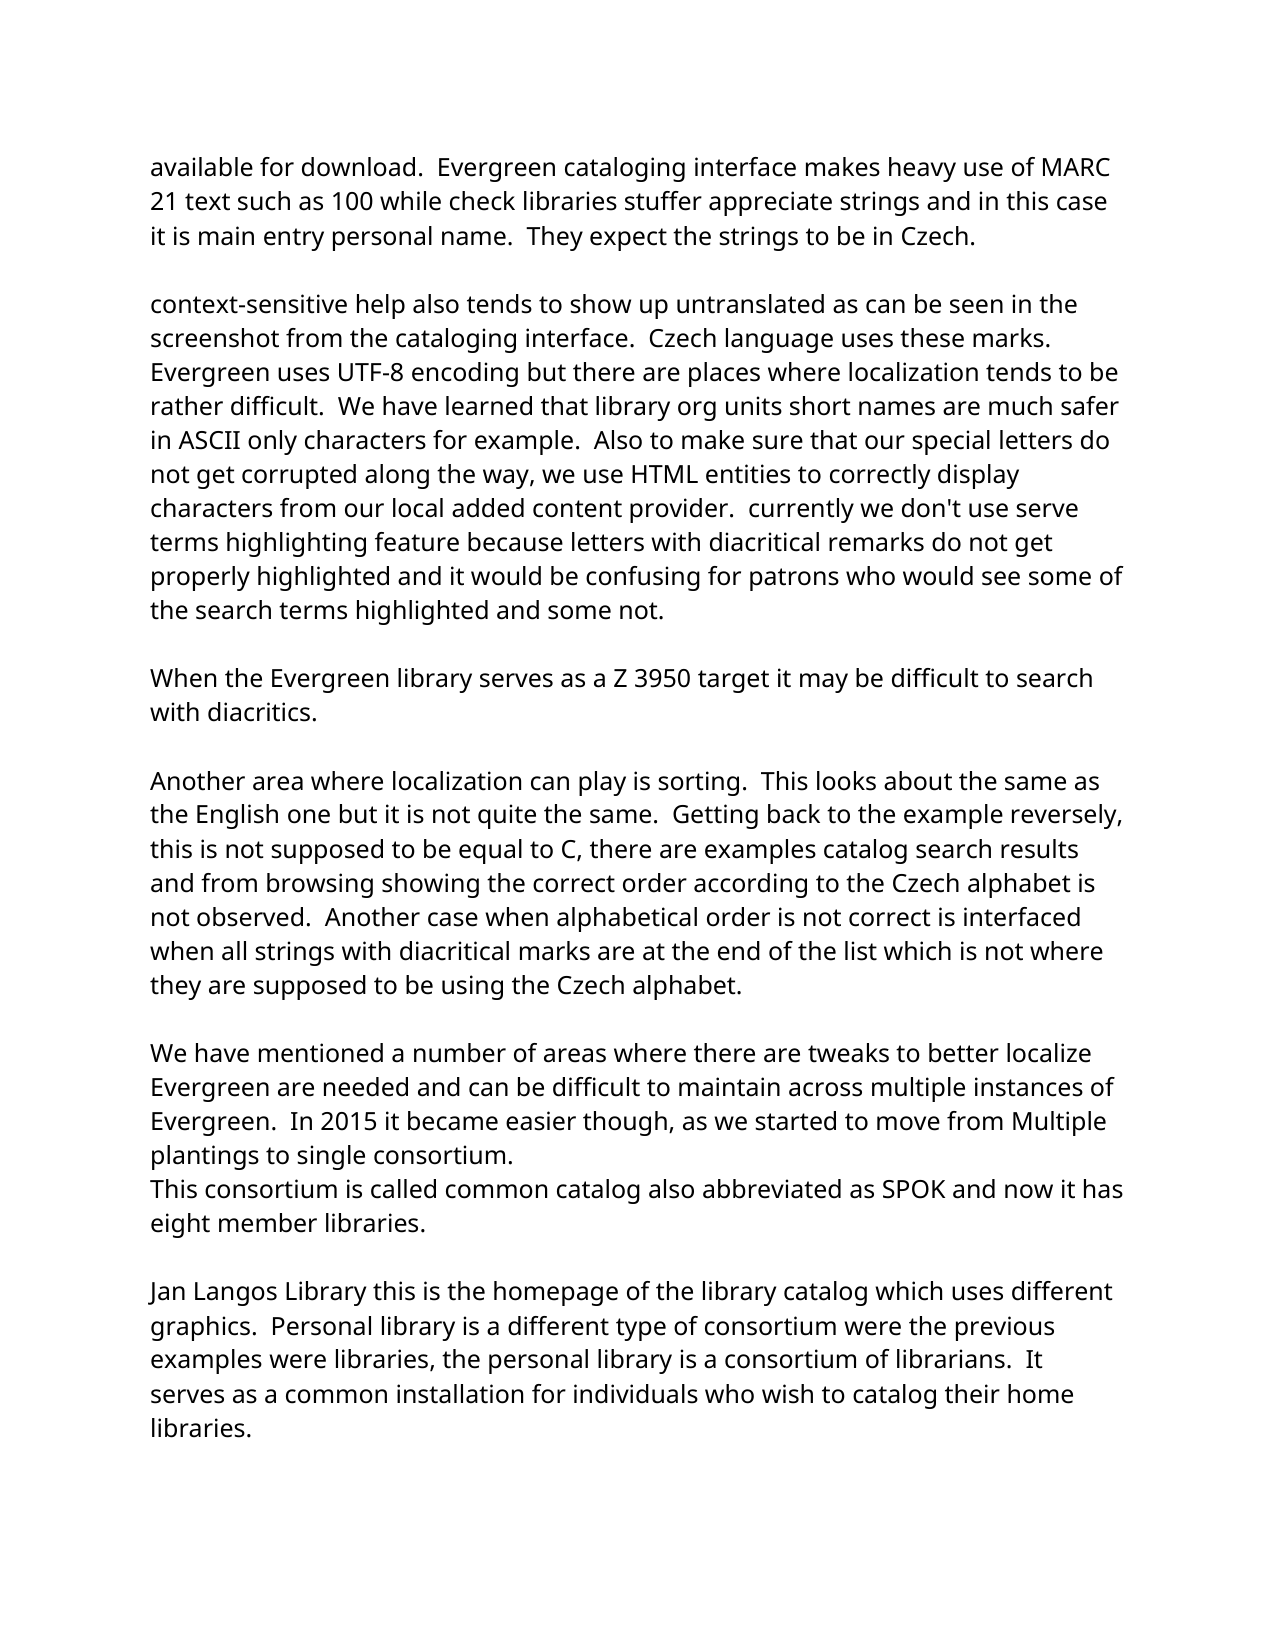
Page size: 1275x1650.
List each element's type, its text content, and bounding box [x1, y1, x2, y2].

text We have mentioned a number of areas where there are tweaks to better localize Evergreen are needed and can be difficult to maintain across multiple instances of Evergreen. In 2015 it became easier though, as we started to move from Multiple plantings to single consortium. [150, 1036, 1125, 1172]
text Another area where localization can play is sorting. This looks about the same as the English one but it is not quite the same. Getting back to the example reversely, this is not supposed to be equal to C, there are examples catalog search results and from browsing showing the correct order according to the Czech alphabet is not observed. Another case when alphabetical order is not correct is interfaced when all strings with diacritical marks are at the end of the list which is not where they are supposed to be using the Czech alphabet. [150, 763, 1125, 1002]
text When the Evergreen library serves as a Z 3950 target it may be difficult to search with diacritics. [150, 661, 1125, 729]
text Jan Langos Library this is the homepage of the library catalog which uses different graphics. Personal library is a different type of consortium were the previous examples were libraries, the personal library is a consortium of librarians. It serves as a common installation for individuals who wish to catalog their home libraries. [150, 1274, 1125, 1444]
text context-sensitive help also tends to show up untranslated as can be seen in the screenshot from the cataloging interface. Czech language uses these marks. Evergreen uses UTF-8 encoding but there are places where localization tends to be rather difficult. We have learned that library org units short names are much safer in ASCII only characters for example. Also to make sure that our special letters do not get corrupted along the way, we use HTML entities to correctly display characters from our local added content provider. currently we don't use serve terms highlighting feature because letters with diacritical remarks do not get properly highlighted and it would be confusing for patrons who would see some of the search terms highlighted and some not. [150, 286, 1125, 627]
text This consortium is called common catalog also abbreviated as SPOK and now it has eight member libraries. [150, 1172, 1125, 1240]
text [150, 150, 1125, 252]
